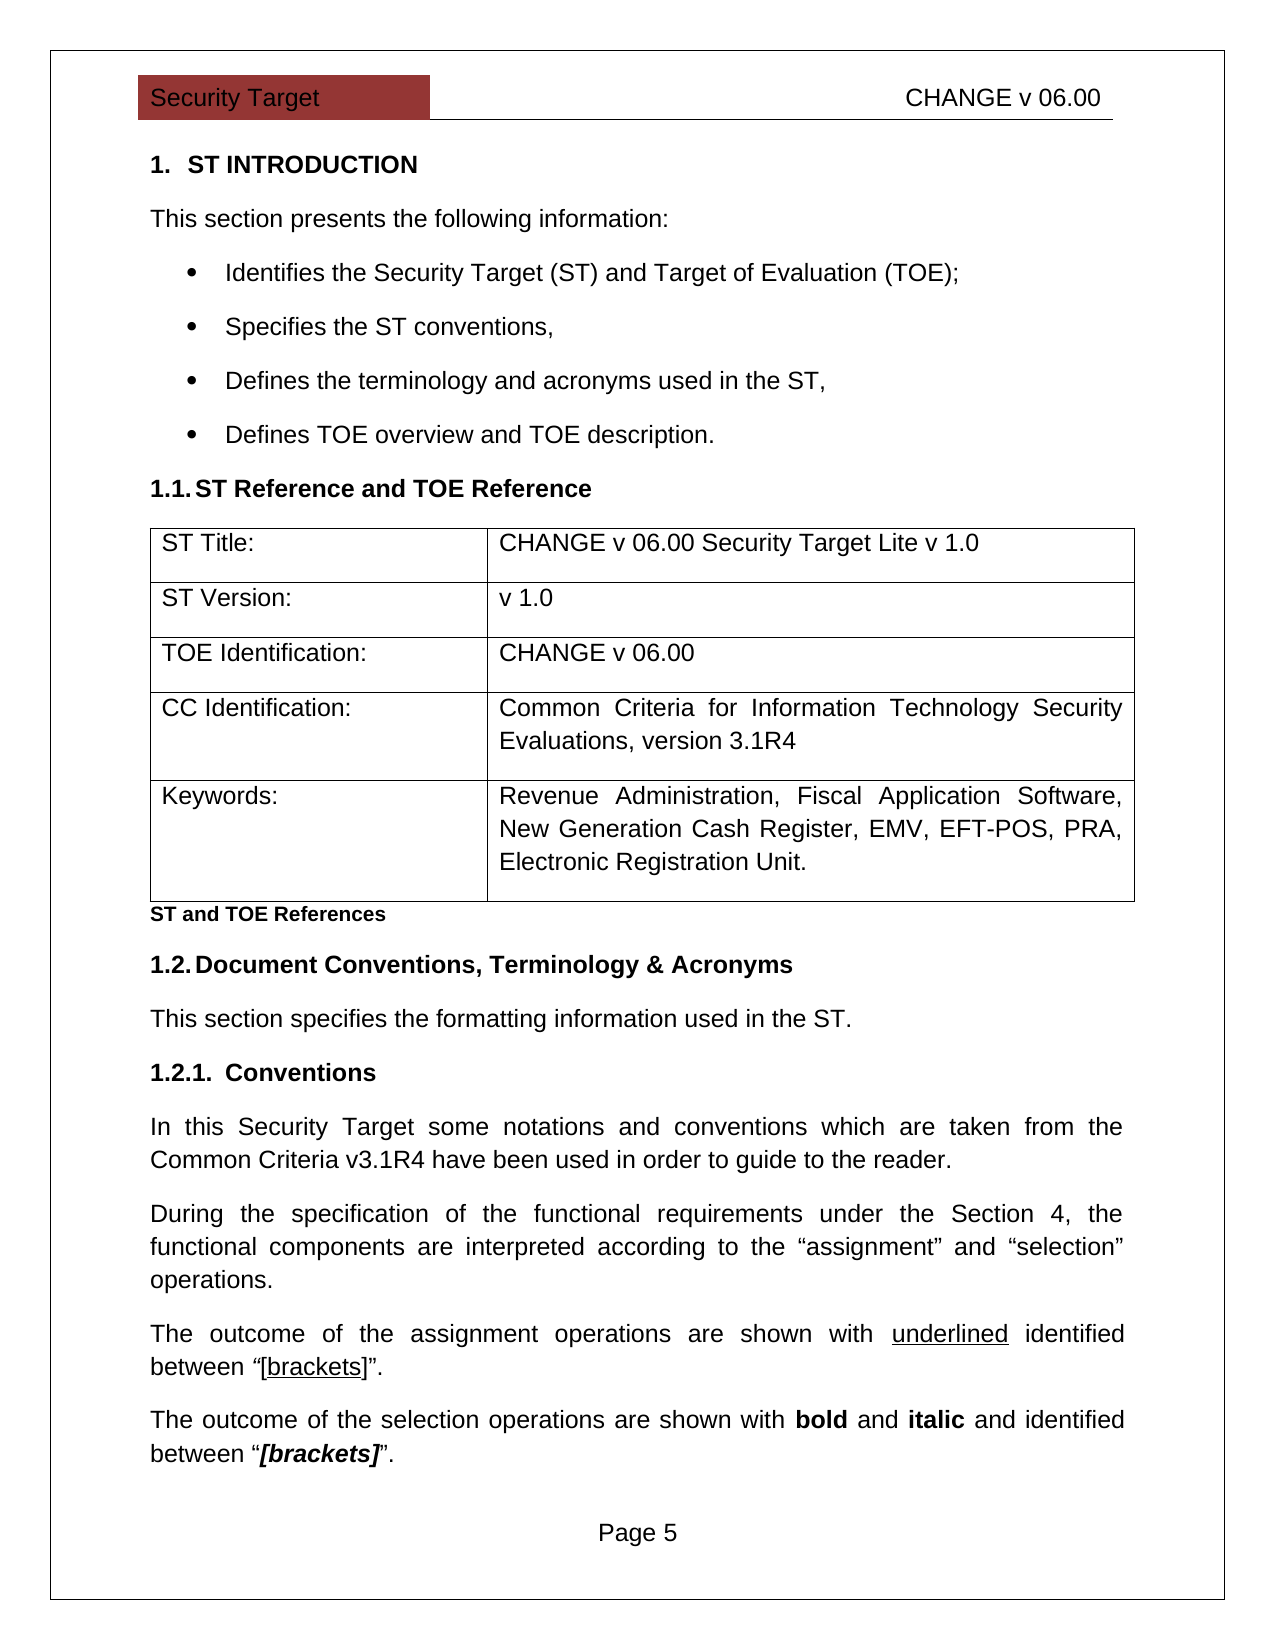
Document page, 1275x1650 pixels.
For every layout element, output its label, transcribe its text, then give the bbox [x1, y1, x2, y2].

table_cell Keywords: [151, 781, 487, 901]
subtitle ST Reference and TOE Reference [150, 473, 1125, 502]
table_cell Revenue Administration, Fiscal Application Software, New Generation Cash Register, EMV, EFT-POS, PRA, Electronic Registration Unit. [488, 781, 1134, 901]
table_cell TOE Identification: [151, 638, 487, 692]
table_cell Common Criteria for Information Technology Security Evaluations, version 3.1R4 [488, 693, 1134, 780]
table_header ST Title: [151, 529, 487, 582]
table_header CHANGE v 06.00 Security Target Lite v 1.0 [488, 529, 1134, 582]
table_cell ST Version: [151, 583, 487, 637]
table_cell CC Identification: [151, 693, 487, 780]
text The outcome of the selection operations are shown with bold and italic and identified between “[brackets]”. [150, 1406, 1125, 1467]
subtitle Conventions [150, 1058, 1125, 1087]
list Defines the terminology and acronyms used in the ST, [187, 366, 1125, 394]
list Defines TOE overview and TOE description. [187, 419, 1125, 448]
text In this Security Target some notations and conventions which are taken from the Common Criteria v3.1R4 have been used in order to guide to the reader. [150, 1112, 1125, 1174]
subtitle ST INTRODUCTION [150, 150, 1125, 179]
table_cell v 1.0 [488, 583, 1134, 637]
text ST and TOE References [150, 902, 1125, 926]
table_cell CHANGE v 06.00 [488, 638, 1134, 692]
list Identifies the Security Target (ST) and Target of Evaluation (TOE); [187, 258, 1125, 287]
text This section presents the following information: [150, 204, 1125, 233]
text During the specification of the functional requirements under the Section 4, the functional components are interpreted according to the “assignment” and “selection” operations. [150, 1199, 1125, 1293]
list Specifies the ST conventions, [187, 312, 1125, 341]
text The outcome of the assignment operations are shown with underlined identified between “[brackets]”. [150, 1319, 1125, 1380]
text This section specifies the formatting information used in the ST. [150, 1004, 1125, 1033]
subtitle Document Conventions, Terminology & Acronyms [150, 950, 1125, 979]
